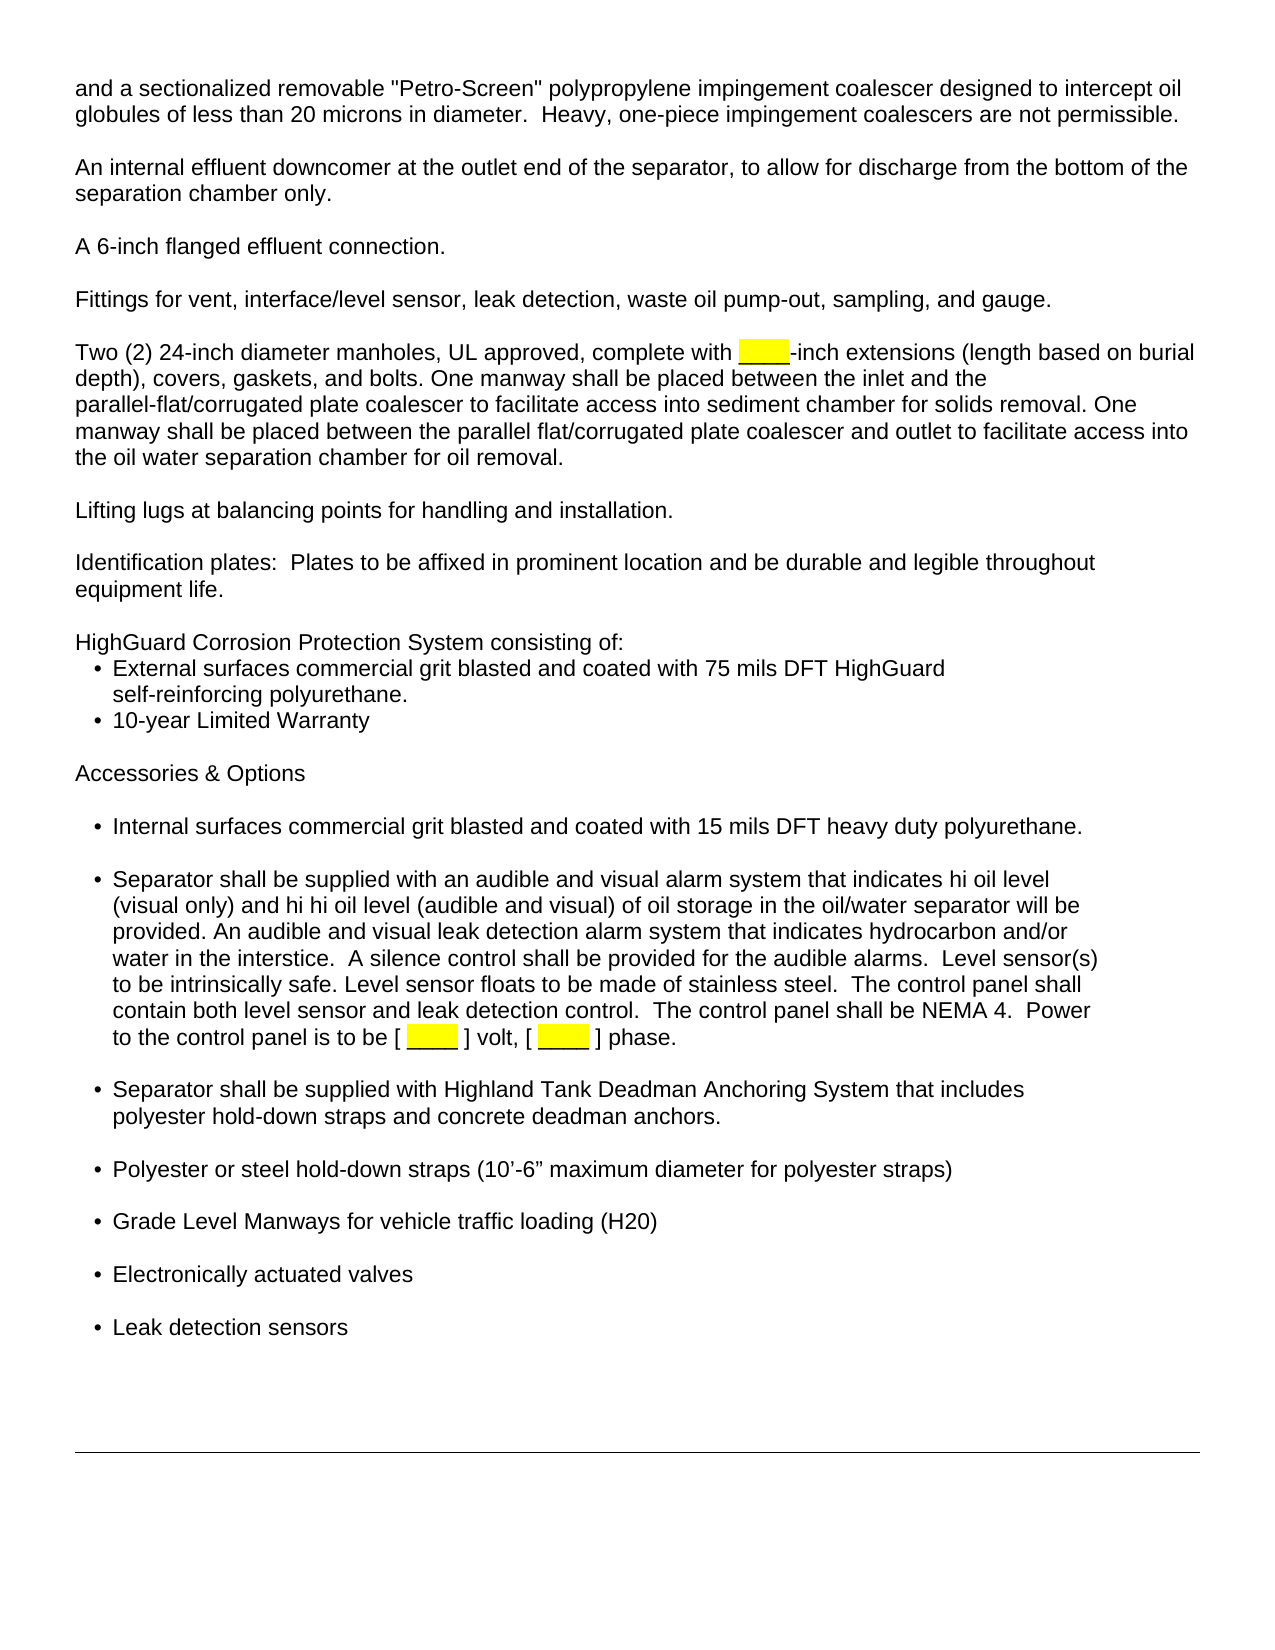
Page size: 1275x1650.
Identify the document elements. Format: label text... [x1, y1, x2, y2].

text Accessories & Options [75, 760, 1200, 787]
list Grade Level Manways for vehicle traffic loading (H20) [94, 1208, 1200, 1234]
text HighGuard Corrosion Protection System consisting of: [75, 628, 1200, 655]
text (visual only) and hi hi oil level (audible and visual) of oil storage in the oil/water separator will be [75, 892, 1200, 918]
text A 6-inch flanged effluent connection. [75, 233, 1200, 259]
text self-reinforcing polyurethane. [75, 681, 1200, 707]
text An internal effluent downcomer at the outlet end of the separator, to allow for discharge from the bottom of the separation chamber only. [75, 154, 1200, 207]
text provided. An audible and visual leak detection alarm system that indicates hydrocarbon and/or [75, 918, 1200, 945]
text • Separator shall be supplied with Highland Tank Deadman Anchoring System that includes [75, 1076, 1200, 1103]
list Electronically actuated valves [94, 1261, 1200, 1287]
text • Separator shall be supplied with an audible and visual alarm system that indicates hi oil level [75, 866, 1200, 892]
text Lifting lugs at balancing points for handling and installation. [75, 497, 1200, 523]
text • Internal surfaces commercial grit blasted and coated with 15 mils DFT heavy duty polyurethane. [75, 813, 1200, 839]
text Two (2) 24-inch diameter manholes, UL approved, complete with ____-inch extensions (length based on burial depth), covers, gaskets, and bolts. One manway shall be placed between the inlet and the parallel-flat/corrugated plate coalescer to facilitate access into sediment chamber for solids removal. One manway shall be placed between the parallel flat/corrugated plate coalescer and outlet to facilitate access into the oil water separation chamber for oil removal. [75, 338, 1200, 470]
text polyester hold-down straps and concrete deadman anchors. [75, 1103, 1200, 1129]
text contain both level sensor and leak detection control. The control panel shall be NEMA 4. Power [75, 997, 1200, 1024]
text water in the interstice. A silence control shall be provided for the audible alarms. Level sensor(s) [75, 945, 1200, 971]
text to the control panel is to be [ ____ ] volt, [ ____ ] phase. [75, 1024, 407, 1050]
text • External surfaces commercial grit blasted and coated with 75 mils DFT HighGuard [75, 655, 1200, 681]
list Leak detection sensors [94, 1314, 1200, 1340]
text to be intrinsically safe. Level sensor floats to be made of stainless steel. The control panel shall [75, 971, 1200, 997]
text • 10-year Limited Warranty [75, 707, 1200, 734]
text and a sectionalized removable "Petro-Screen" polypropylene impingement coalescer designed to intercept oil globules of less than 20 microns in diameter. Heavy, one-piece impingement coalescers are not permissible. [75, 75, 1200, 128]
text • Polyester or steel hold-down straps (10’-6” maximum diameter for polyester straps) [75, 1156, 1200, 1182]
text to the control panel is to be [ ____ ] volt, [ ____ ] phase. [589, 1024, 1200, 1050]
text Fittings for vent, interface/level sensor, leak detection, waste oil pump-out, sampling, and gauge. [75, 286, 1200, 312]
text Identification plates: Plates to be affixed in prominent location and be durable and legible throughout equipment life. [75, 549, 1200, 602]
